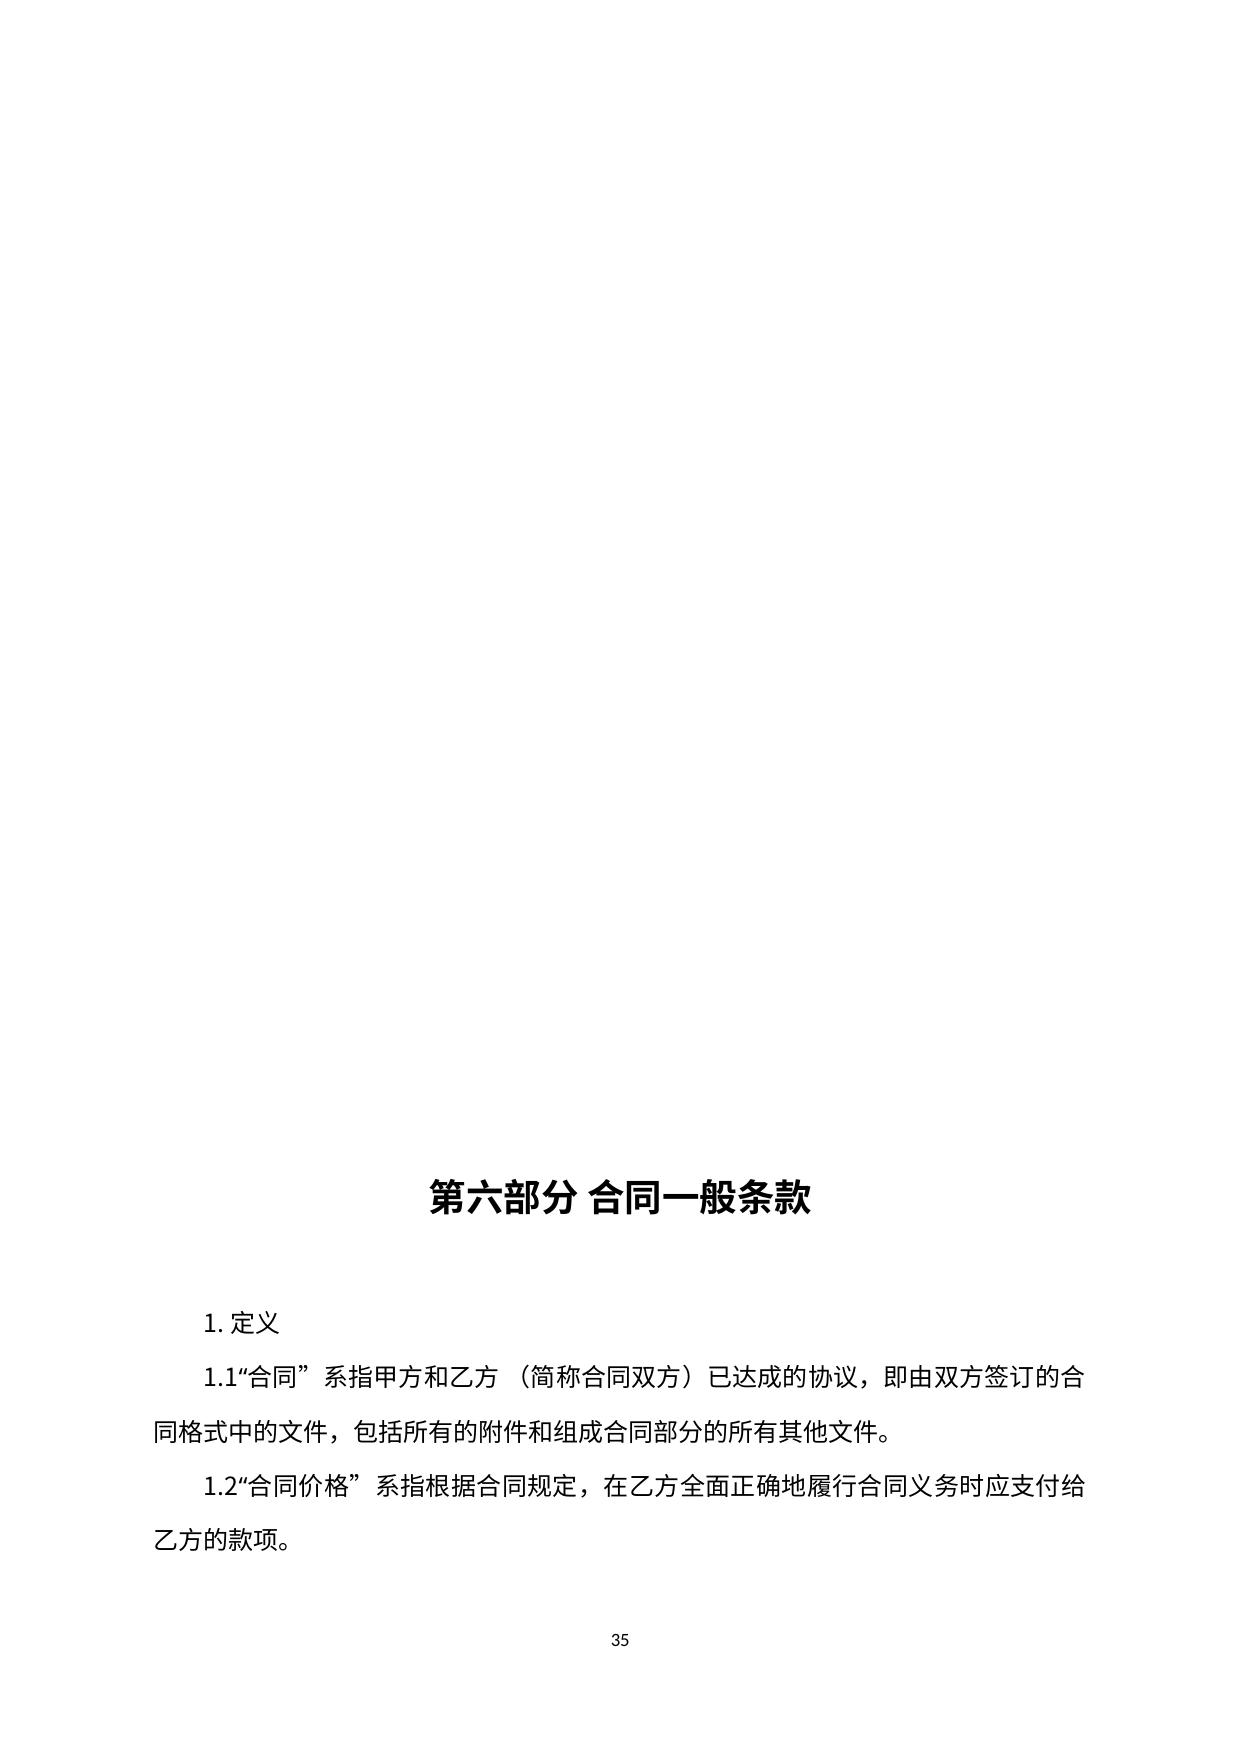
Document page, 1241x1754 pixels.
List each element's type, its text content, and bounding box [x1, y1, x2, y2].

text 1. 定义 [153, 1303, 1087, 1339]
text 第六部分 合同一般条款 [153, 1167, 1087, 1222]
text 1.1“合同”系指甲方和乙方 （简称合同双方）已达成的协议，即由双方签订的合同格式中的文件，包括所有的附件和组成合同部分的所有其他文件。 [153, 1358, 1087, 1448]
text 1.2“合同价格”系指根据合同规定，在乙方全面正确地履行合同义务时应支付给乙方的款项。 [153, 1466, 1087, 1557]
